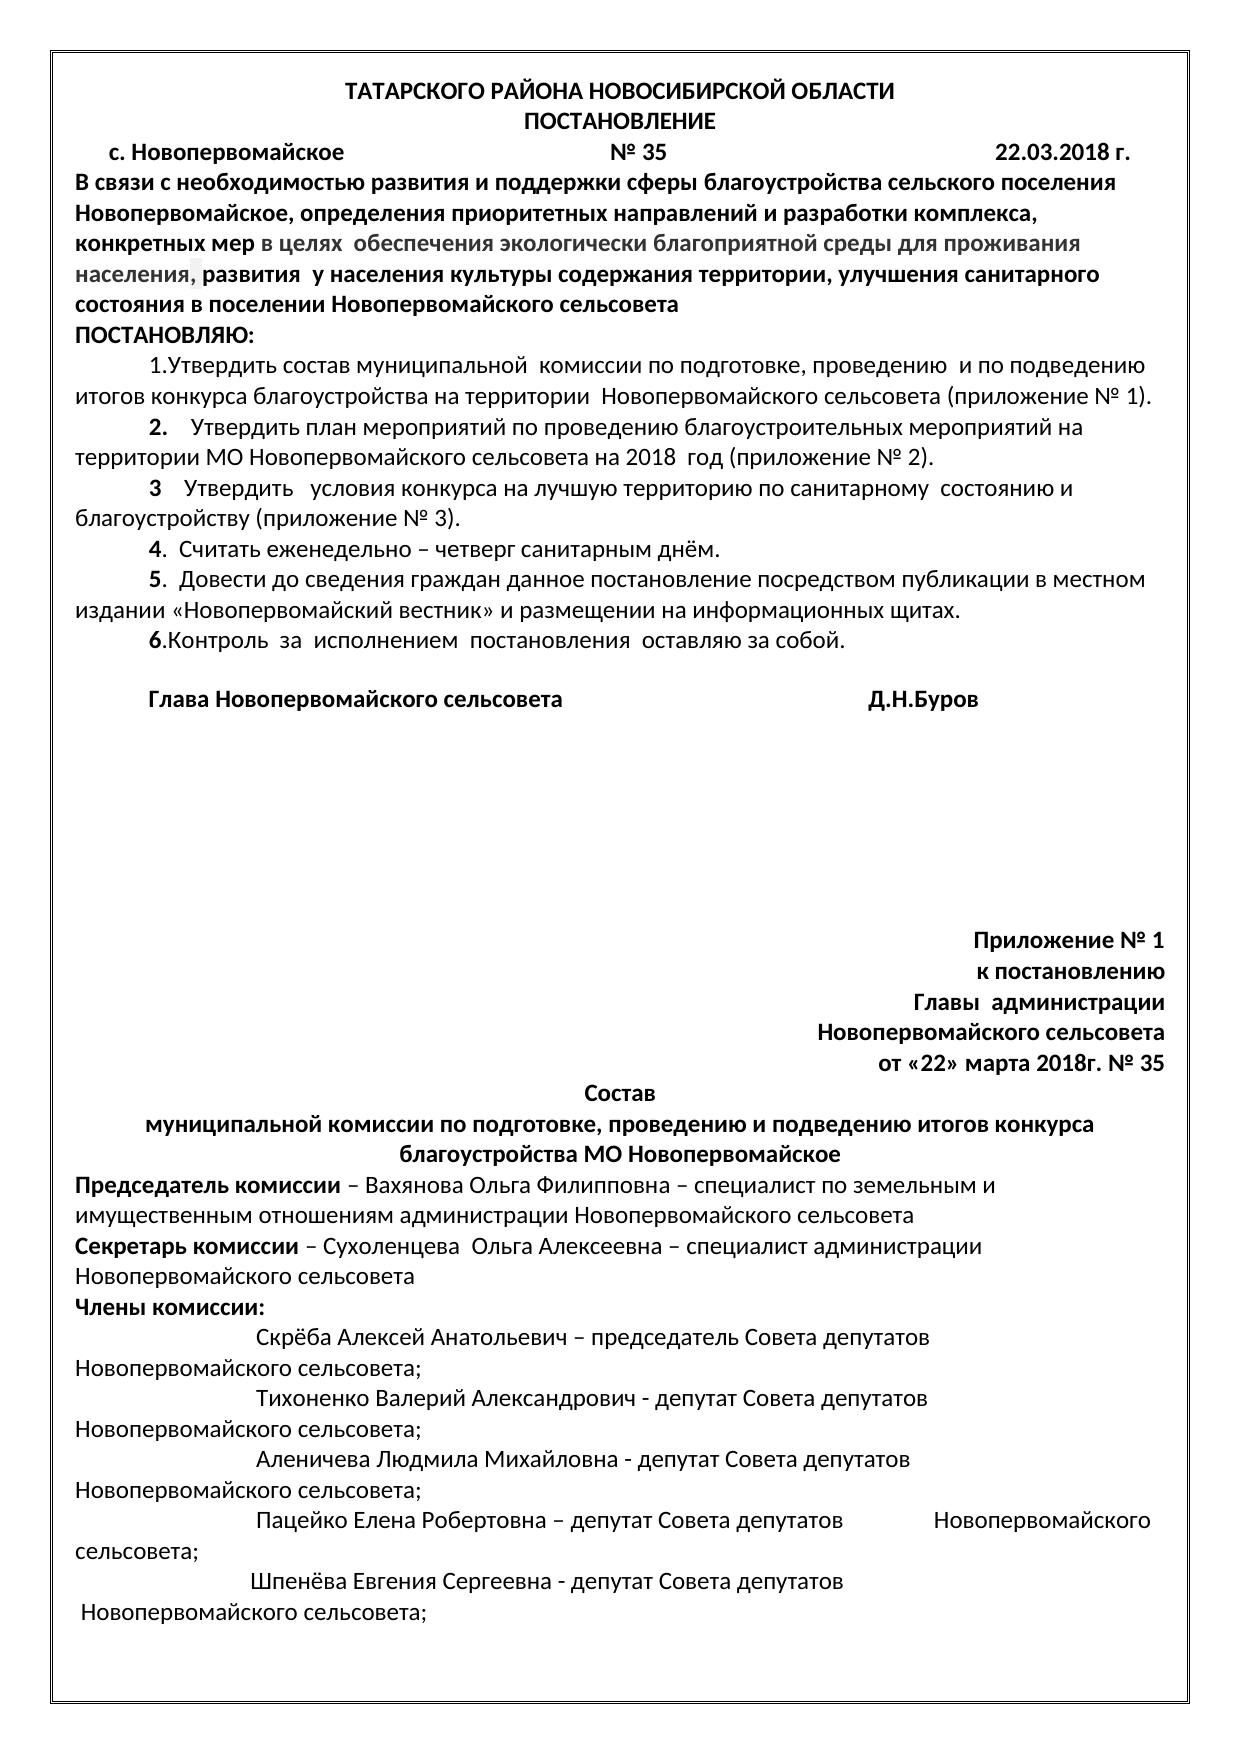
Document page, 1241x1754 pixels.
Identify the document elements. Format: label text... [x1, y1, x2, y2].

text В связи с необходимостью развития и поддержки сферы благоустройства сельского поселения Новопервомайское, определения приоритетных направлений и разработки комплекса, конкретных мер в целях обеспечения экологически благоприятной среды для проживания населения, развития у населения культуры содержания территории, улучшения санитарного состояния в поселении Новопервомайского сельсовета [75, 167, 1165, 319]
text Глава Новопервомайского сельсовета Д.Н.Буров [75, 683, 1165, 713]
text Тихоненко Валерий Александрович - депутат Совета депутатов Новопервомайского сельсовета; [75, 1382, 1165, 1443]
text от «22» марта 2018г. № 35 [75, 1047, 1165, 1077]
text Шпенёва Евгения Сергеевна - депутат Совета депутатов [75, 1566, 1165, 1596]
text 1.Утвердить состав муниципальной комиссии по подготовке, проведению и по подведению итогов конкурса благоустройства на территории Новопервомайского сельсовета (приложение № 1). [75, 350, 1165, 411]
text Новопервомайского сельсовета [75, 1016, 1165, 1047]
text Приложение № 1 [75, 924, 1165, 955]
text 5. Довести до сведения граждан данное постановление посредством публикации в местном издании «Новопервомайский вестник» и размещении на информационных щитах. [75, 563, 1165, 624]
text Члены комиссии: [75, 1291, 1165, 1321]
text 6.Контроль за исполнением постановления оставляю за собой. [75, 624, 1165, 655]
text Пацейко Елена Робертовна – депутат Совета депутатов Новопервомайского сельсовета; [75, 1504, 1165, 1566]
text 4. Считать еженедельно – четверг санитарным днём. [75, 533, 1165, 563]
text Председатель комиссии – Вахянова Ольга Филипповна – специалист по земельным и имущественным отношениям администрации Новопервомайского сельсовета [75, 1169, 1165, 1230]
text муниципальной комиссии по подготовке, проведению и подведению итогов конкурса благоустройства МО Новопервомайское [75, 1108, 1165, 1169]
text Состав [75, 1077, 1165, 1108]
text Аленичева Людмила Михайловна - депутат Совета депутатов Новопервомайского сельсовета; [75, 1443, 1165, 1504]
text Новопервомайского сельсовета; [75, 1596, 1165, 1627]
text Секретарь комиссии – Сухоленцева Ольга Алексеевна – специалист администрации Новопервомайского сельсовета [75, 1230, 1165, 1291]
text Главы администрации [75, 986, 1165, 1016]
text Скрёба Алексей Анатольевич – председатель Совета депутатов Новопервомайского сельсовета; [75, 1321, 1165, 1382]
text ПОСТАНОВЛЯЮ: [75, 319, 1165, 350]
text 2. Утвердить план мероприятий по проведению благоустроительных мероприятий на территории МО Новопервомайского сельсовета на 2018 год (приложение № 2). [75, 411, 1165, 472]
text ТАТАРСКОГО РАЙОНА НОВОСИБИРСКОЙ ОБЛАСТИ [75, 75, 1165, 106]
text ПОСТАНОВЛЕНИЕ [75, 106, 1165, 136]
text 3 Утвердить условия конкурса на лучшую территорию по санитарному состоянию и благоустройству (приложение № 3). [75, 472, 1165, 533]
text к постановлению [75, 955, 1165, 986]
text с. Новопервомайское № 35 22.03.2018 г. [75, 136, 1165, 167]
